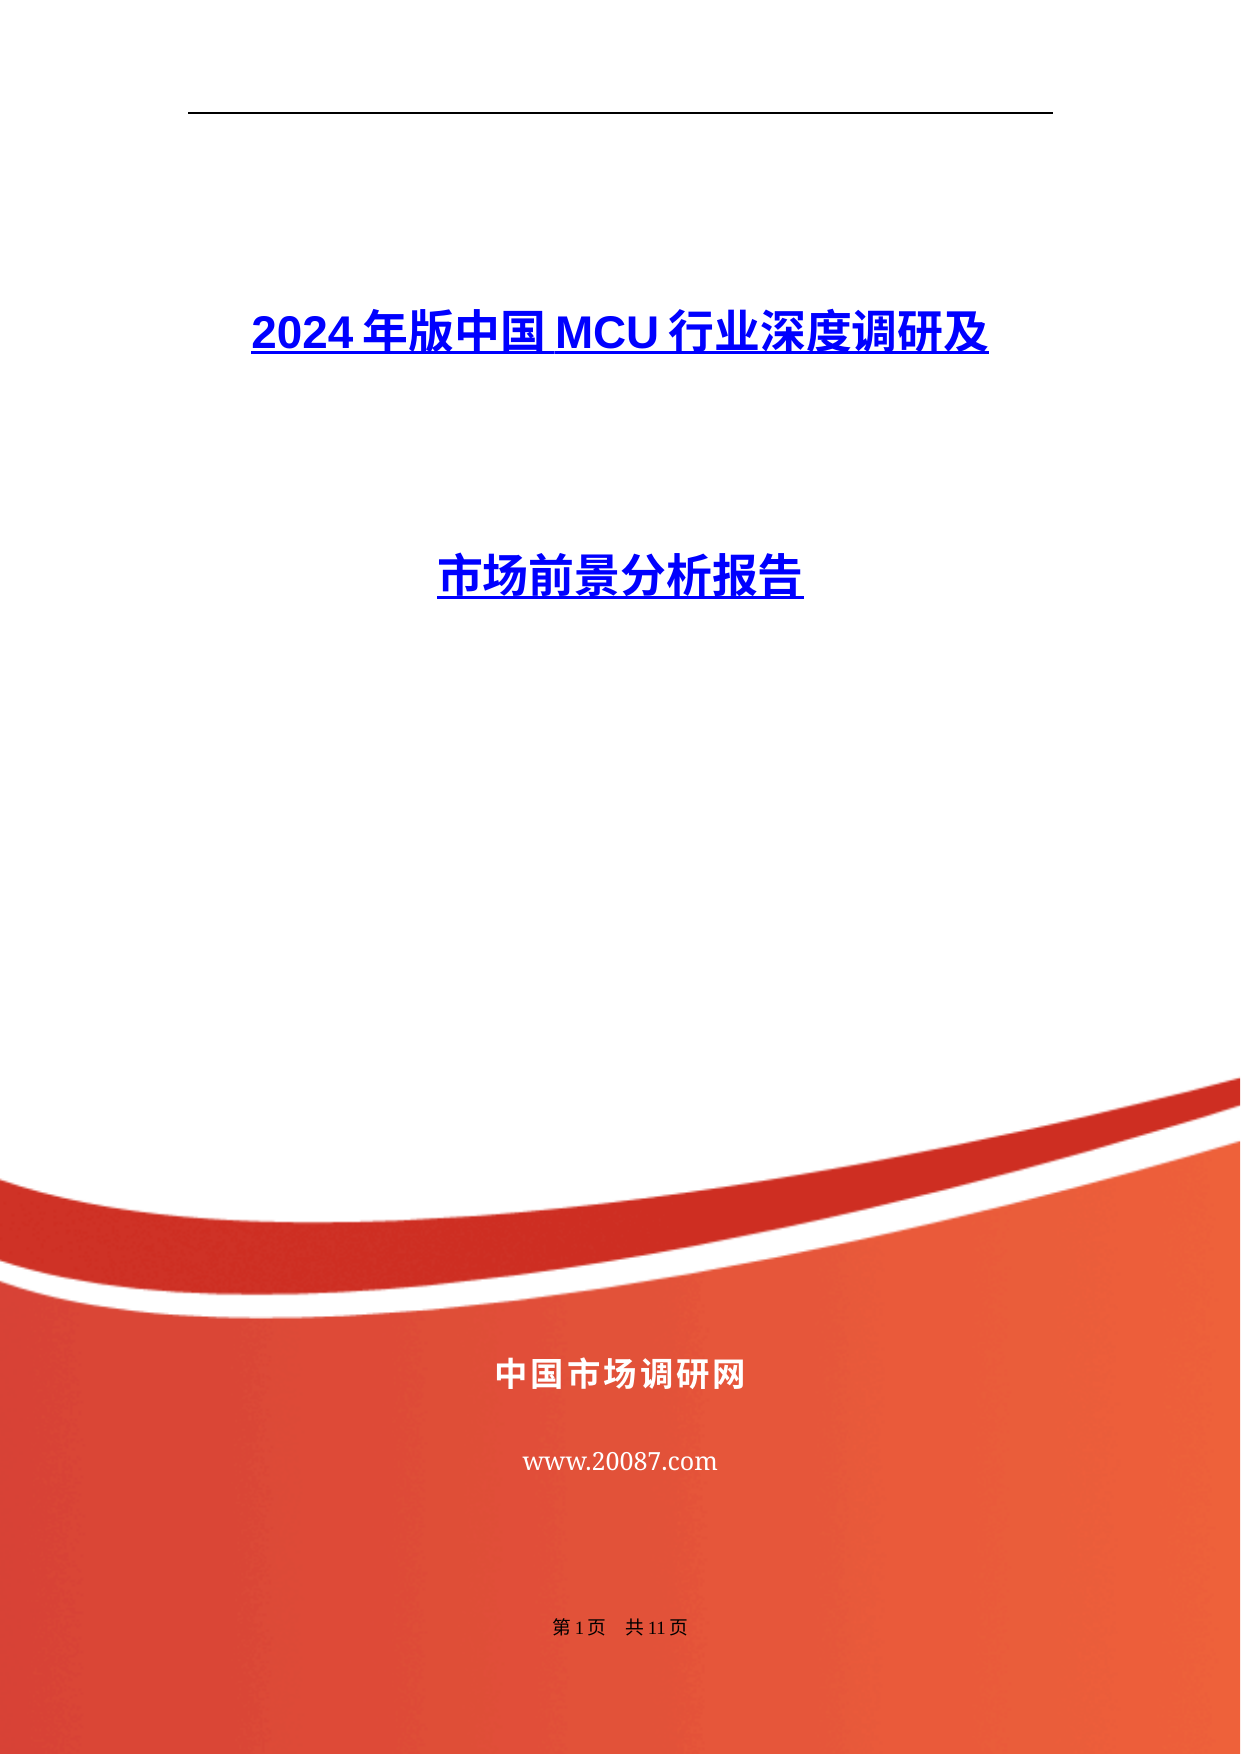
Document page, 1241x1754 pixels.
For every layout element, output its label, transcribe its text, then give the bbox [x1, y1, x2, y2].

text www.20087.com [187, 1428, 1053, 1493]
picture [0, 1006, 1241, 1754]
table_header 2024年版中国MCU行业深度调研及市场前景分析报告 [188, 207, 1053, 773]
subtitle 中国市场调研网 [187, 1339, 1053, 1404]
